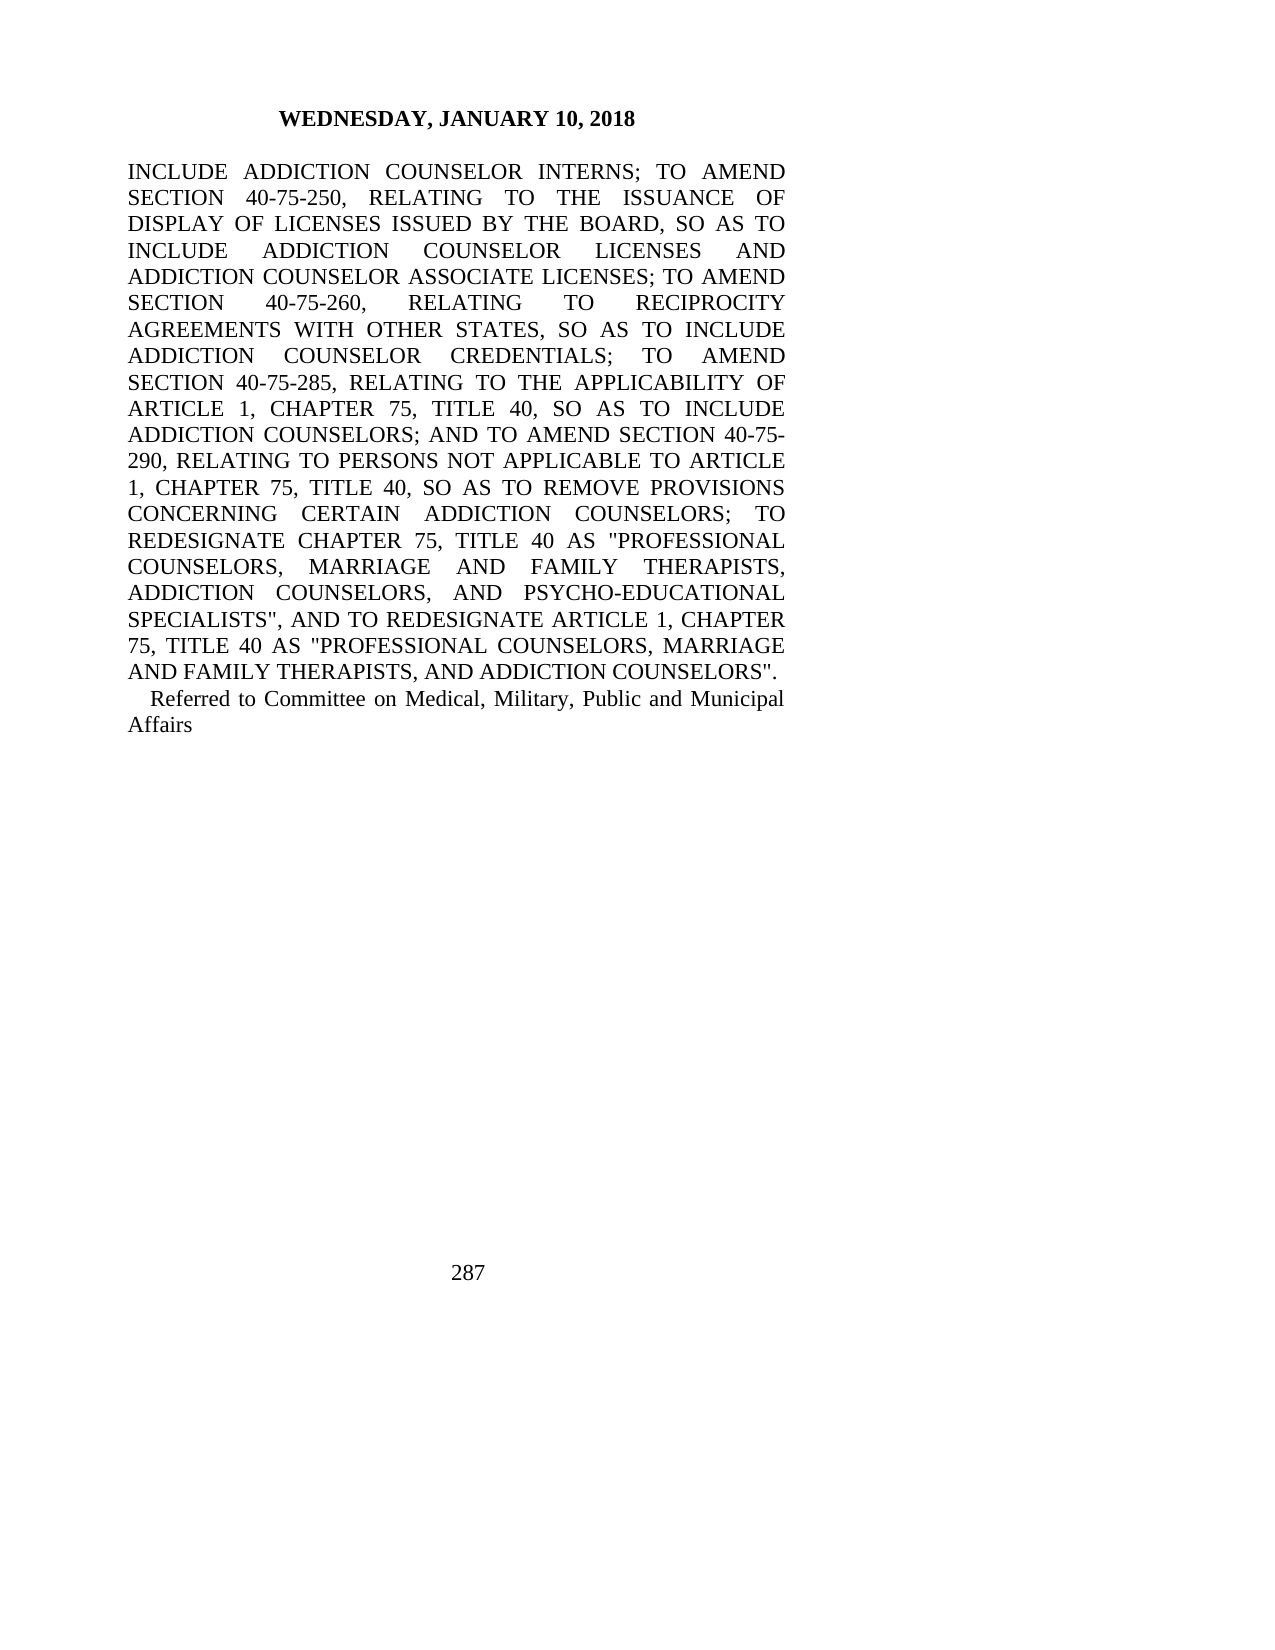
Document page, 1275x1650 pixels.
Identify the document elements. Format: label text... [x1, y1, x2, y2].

text Referred to Committee on Medical, Military, Public and Municipal Affairs [127, 685, 786, 737]
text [127, 158, 786, 685]
